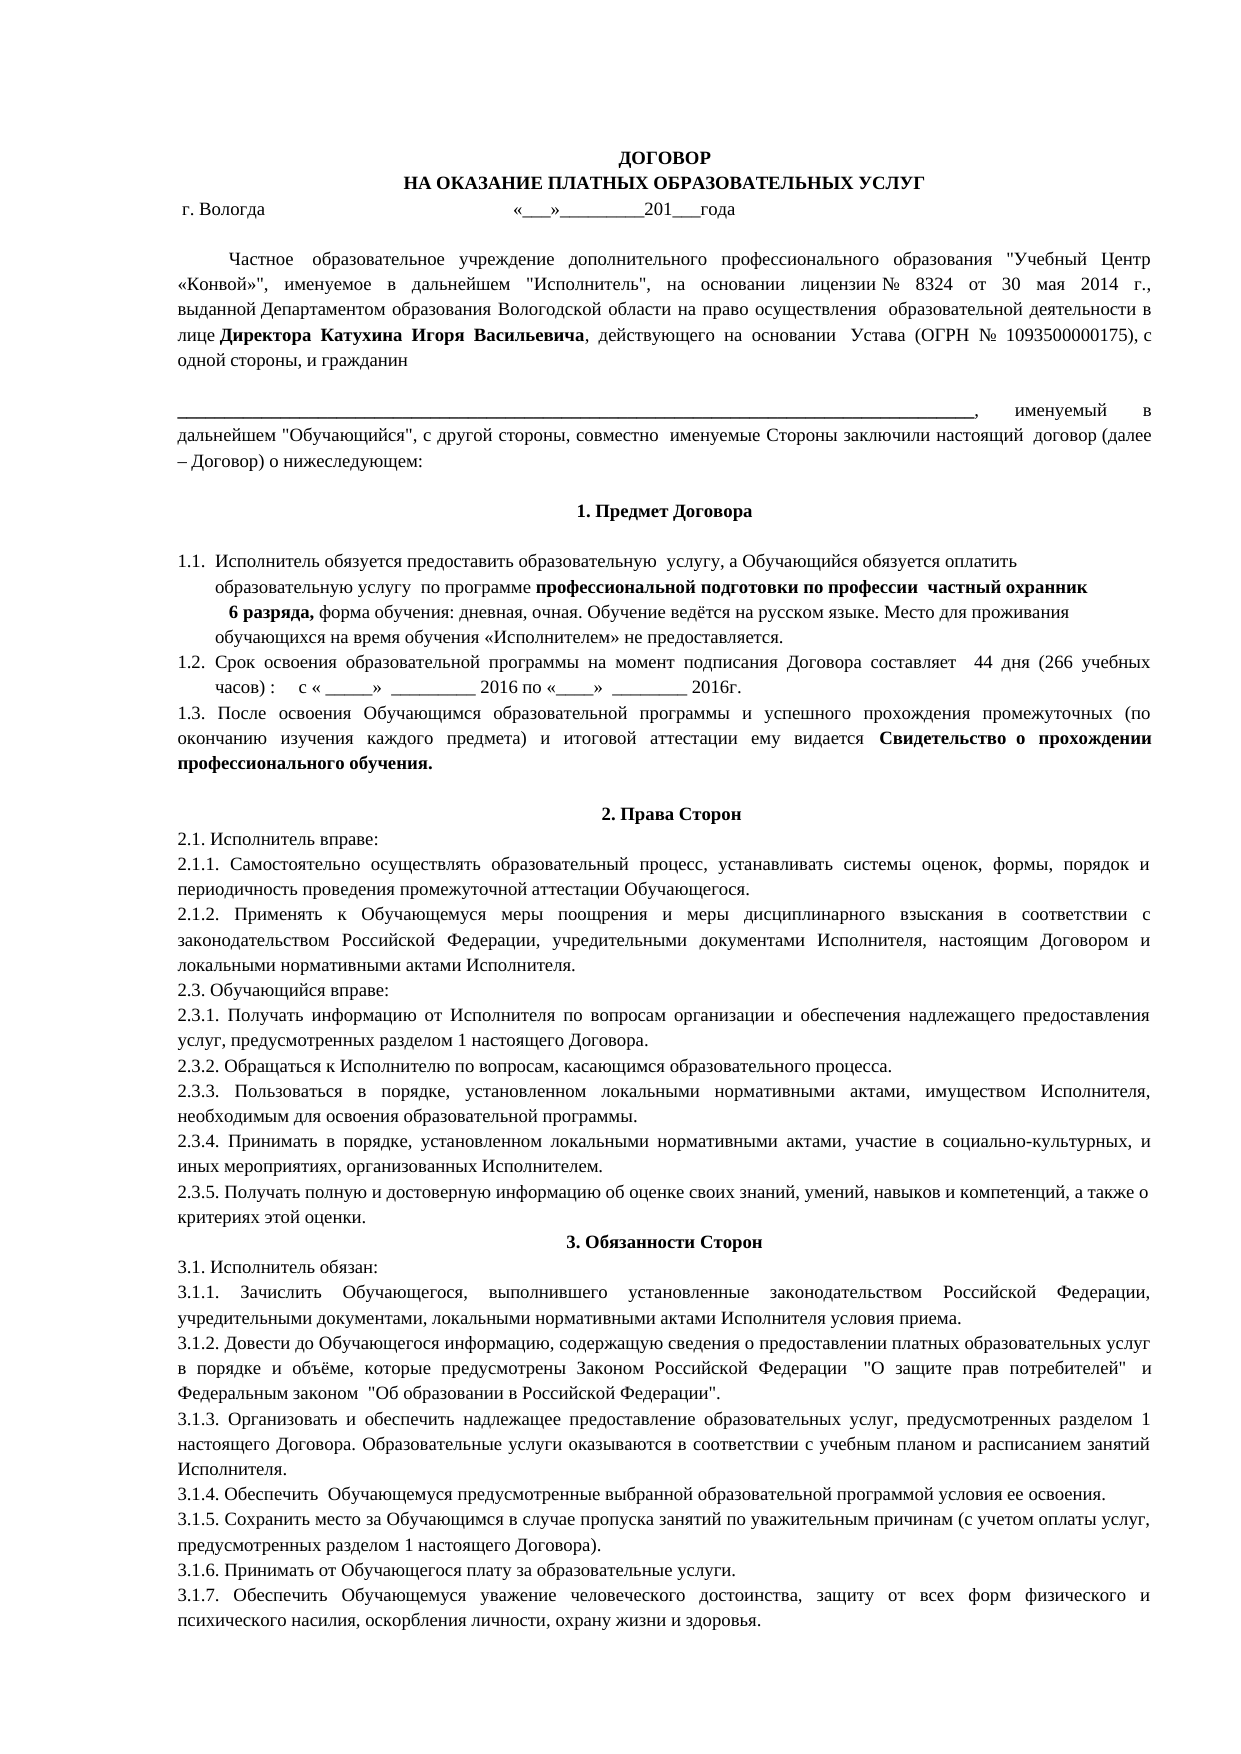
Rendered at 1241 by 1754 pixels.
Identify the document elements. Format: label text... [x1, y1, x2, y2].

text 2.3. Обучающийся вправе: [177, 975, 1152, 1000]
text 3.1.2. Довести до Обучающегося информацию, содержащую сведения о предоставлении платных образовательных услуг в порядке и объёме, которые предусмотрены Законом Российской Федерации "О защите прав потребителей" и Федеральным законом "Об образовании в Российской Федерации". [177, 1328, 1152, 1404]
text 1. Предмет Договора [177, 496, 1152, 521]
text 2. Права Сторон [177, 799, 1152, 824]
text 2.1.2. Применять к Обучающемуся меры поощрения и меры дисциплинарного взыскания в соответствии с законодательством Российской Федерации, учредительными документами Исполнителя, настоящим Договором и локальными нормативными актами Исполнителя. [177, 899, 1152, 975]
text 3.1.5. Сохранить место за Обучающимся в случае пропуска занятий по уважительным причинам (с учетом оплаты услуг, предусмотренных разделом 1 настоящего Договора). [177, 1504, 1152, 1555]
list 6 разряда, форма обучения: дневная, очная. Обучение ведётся на русском языке. Место для проживания обучающихся на время обучения «Исполнителем» не предоставляется. [215, 597, 1152, 647]
text 1.3. После освоения Обучающимся образовательной программы и успешного прохождения промежуточных (по окончанию изучения каждого предмета) и итоговой аттестации ему видается Свидетельство о прохождении профессионального обучения. [177, 698, 1152, 773]
text 3.1.4. Обеспечить Обучающемуся предусмотренные выбранной образовательной программой условия ее освоения. [177, 1479, 1152, 1504]
text 2.3.5. Получать полную и достоверную информацию об оценке своих знаний, умений, навыков и компетенций, а также о критериях этой оценки. [177, 1177, 1152, 1227]
list Исполнитель обязуется предоставить образовательную услугу, а Обучающийся обязуется оплатить образовательную услугу по программе профессиональной подготовки по профессии частный охранник [177, 547, 1152, 597]
text 3.1.3. Организовать и обеспечить надлежащее предоставление образовательных услуг, предусмотренных разделом 1 настоящего Договора. Образовательные услуги оказываются в соответствии с учебным планом и расписанием занятий Исполнителя. [177, 1404, 1152, 1479]
text 2.1. Исполнитель вправе: [177, 824, 1152, 849]
text 2.3.1. Получать информацию от Исполнителя по вопросам организации и обеспечения надлежащего предоставления услуг, предусмотренных разделом 1 настоящего Договора. [177, 1000, 1152, 1051]
text НА ОКАЗАНИЕ ПЛАТНЫХ ОБРАЗОВАТЕЛЬНЫХ УСЛУГ [177, 168, 1152, 194]
text 2.1.1. Самостоятельно осуществлять образовательный процесс, устанавливать системы оценок, формы, порядок и периодичность проведения промежуточной аттестации Обучающегося. [177, 849, 1152, 899]
text _____________________________________________________________________________________, именуемый в дальнейшем "Обучающийся", с другой стороны, совместно именуемые Стороны заключили настоящий договор (далее – Договор) о нижеследующем: [177, 395, 1152, 471]
list Срок освоения образовательной программы на момент подписания Договора составляет 44 дня (266 учебных часов) : с « _____» _________ 2016 по «____» ________ 2016г. [177, 647, 1152, 698]
text 3.1.1. Зачислить Обучающегося, выполнившего установленные законодательством Российской Федерации, учредительными документами, локальными нормативными актами Исполнителя условия приема. [177, 1278, 1152, 1328]
text 3.1. Исполнитель обязан: [177, 1252, 1152, 1278]
text 2.3.2. Обращаться к Исполнителю по вопросам, касающимся образовательного процесса. [177, 1051, 1152, 1076]
text 2.3.3. Пользоваться в порядке, установленном локальными нормативными актами, имуществом Исполнителя, необходимым для освоения образовательной программы. [177, 1076, 1152, 1126]
text ДОГОВОР [177, 118, 1152, 168]
text 2.3.4. Принимать в порядке, установленном локальными нормативными актами, участие в социально-культурных, и иных мероприятиях, организованных Исполнителем. [177, 1126, 1152, 1177]
text Частное образовательное учреждение дополнительного профессионального образования "Учебный Центр «Конвой»", именуемое в дальнейшем "Исполнитель", на основании лицензии № 8324 от 30 мая 2014 г., выданной Департаментом образования Вологодской области на право осуществления образовательной деятельности в лице Директора Катухина Игоря Васильевича, действующего на основании Устава (ОГРН № 1093500000175), с одной стороны, и гражданин [177, 244, 1152, 370]
text 3. Обязанности Сторон [177, 1227, 1152, 1252]
text 3.1.7. Обеспечить Обучающемуся уважение человеческого достоинства, защиту от всех форм физического и психического насилия, оскорбления личности, охрану жизни и здоровья. [177, 1580, 1152, 1631]
text 3.1.6. Принимать от Обучающегося плату за образовательные услуги. [177, 1555, 1152, 1580]
text г. Вологда «___»_________201___года [177, 194, 1152, 219]
